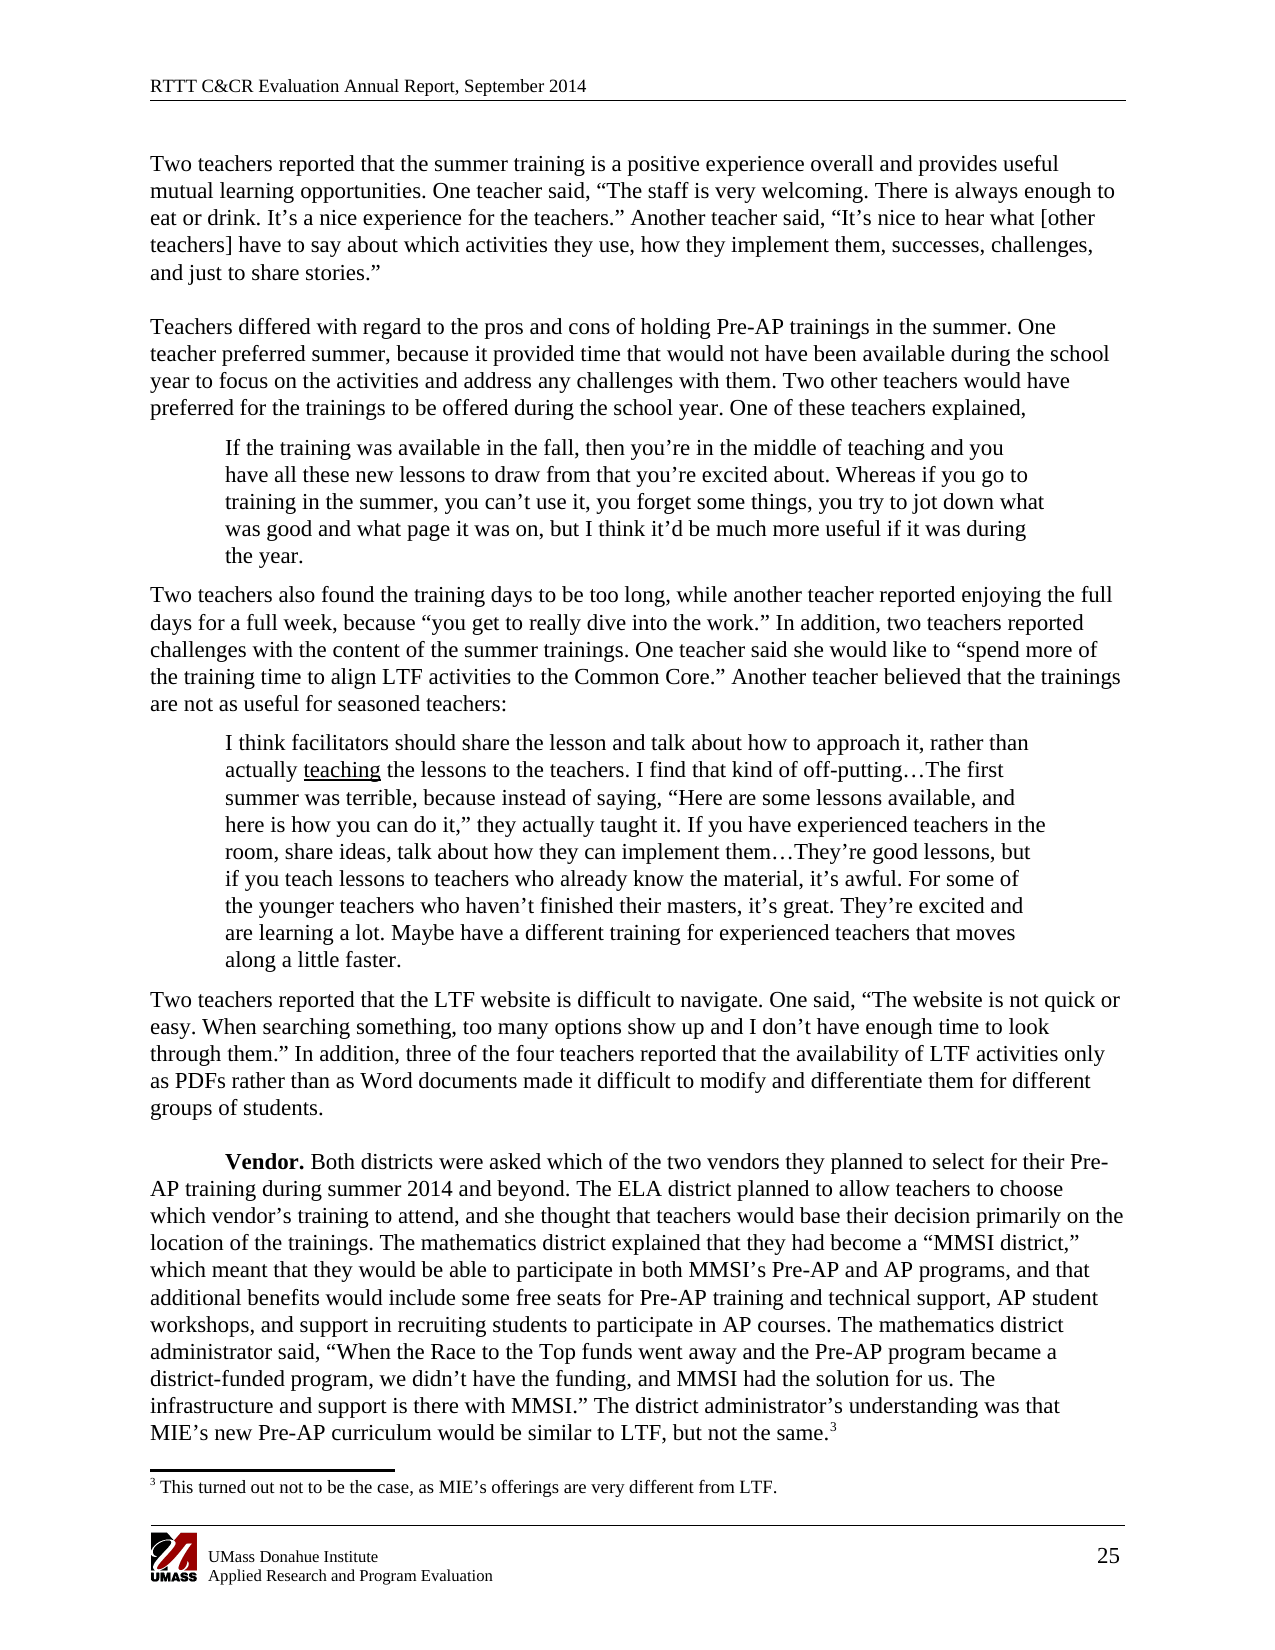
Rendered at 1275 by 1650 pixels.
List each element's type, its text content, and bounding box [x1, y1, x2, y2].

text Vendor. Both districts were asked which of the two vendors they planned to select for their Pre-AP training during summer 2014 and beyond. The ELA district planned to allow teachers to choose which vendor’s training to attend, and she thought that teachers would base their decision primarily on the location of the trainings. The mathematics district explained that they had become a “MMSI district,” which meant that they would be able to participate in both MMSI’s Pre-AP and AP programs, and that additional benefits would include some free seats for Pre-AP training and technical support, AP student workshops, and support in recruiting students to participate in AP courses. The mathematics district administrator said, “When the Race to the Top funds went away and the Pre-AP program became a district-funded program, we didn’t have the funding, and MMSI had the solution for us. The infrastructure and support is there with MMSI.” The district administrator’s understanding was that MIE’s new Pre-AP curriculum would be similar to LTF, but not the same. [150, 1148, 1125, 1446]
text If the training was available in the fall, then you’re in the middle of teaching and you have all these new lessons to draw from that you’re excited about. Whereas if you go to training in the summer, you can’t use it, you forget some things, you try to jot down what was good and what page it was on, but I think it’d be much more useful if it was during the year. [225, 433, 1050, 569]
text Two teachers reported that the LTF website is difficult to navigate. One said, “The website is not quick or easy. When searching something, too many options show up and I don’t have enough time to look through them.” In addition, three of the four teachers reported that the availability of LTF activities only as PDFs rather than as Word documents made it difficult to modify and differentiate them for different groups of students. [150, 985, 1125, 1121]
text Two teachers also found the training days to be too long, while another teacher reported enjoying the full days for a full week, because “you get to really dive into the work.” In addition, two teachers reported challenges with the content of the summer trainings. One teacher said she would like to “spend more of the training time to align LTF activities to the Common Core.” Another teacher believed that the trainings are not as useful for seasoned teachers: [150, 581, 1125, 717]
text Teachers differed with regard to the pros and cons of holding Pre-AP trainings in the summer. One teacher preferred summer, because it provided time that would not have been available during the school year to focus on the activities and address any challenges with them. Two other teachers would have preferred for the trainings to be offered during the school year. One of these teachers explained, [150, 312, 1125, 421]
text I think facilitators should share the lesson and talk about how to approach it, rather than actually teaching the lessons to the teachers. I find that kind of off-putting…The first summer was terrible, because instead of saying, “Here are some lessons available, and here is how you can do it,” they actually taught it. If you have experienced teachers in the room, share ideas, talk about how they can implement them…They’re good lessons, but if you teach lessons to teachers who already know the material, it’s awful. For some of the younger teachers who haven’t finished their masters, it’s great. They’re excited and are learning a lot. Maybe have a different training for experienced teachers that moves along a little faster. [225, 729, 1050, 973]
picture [151, 1532, 198, 1583]
text Two teachers reported that the summer training is a positive experience overall and provides useful mutual learning opportunities. One teacher said, “The staff is very welcoming. There is always enough to eat or drink. It’s a nice experience for the teachers.” Another teacher said, “It’s nice to hear what [other teachers] have to say about which activities they use, how they implement them, successes, challenges, and just to share stories.” [150, 150, 1125, 285]
